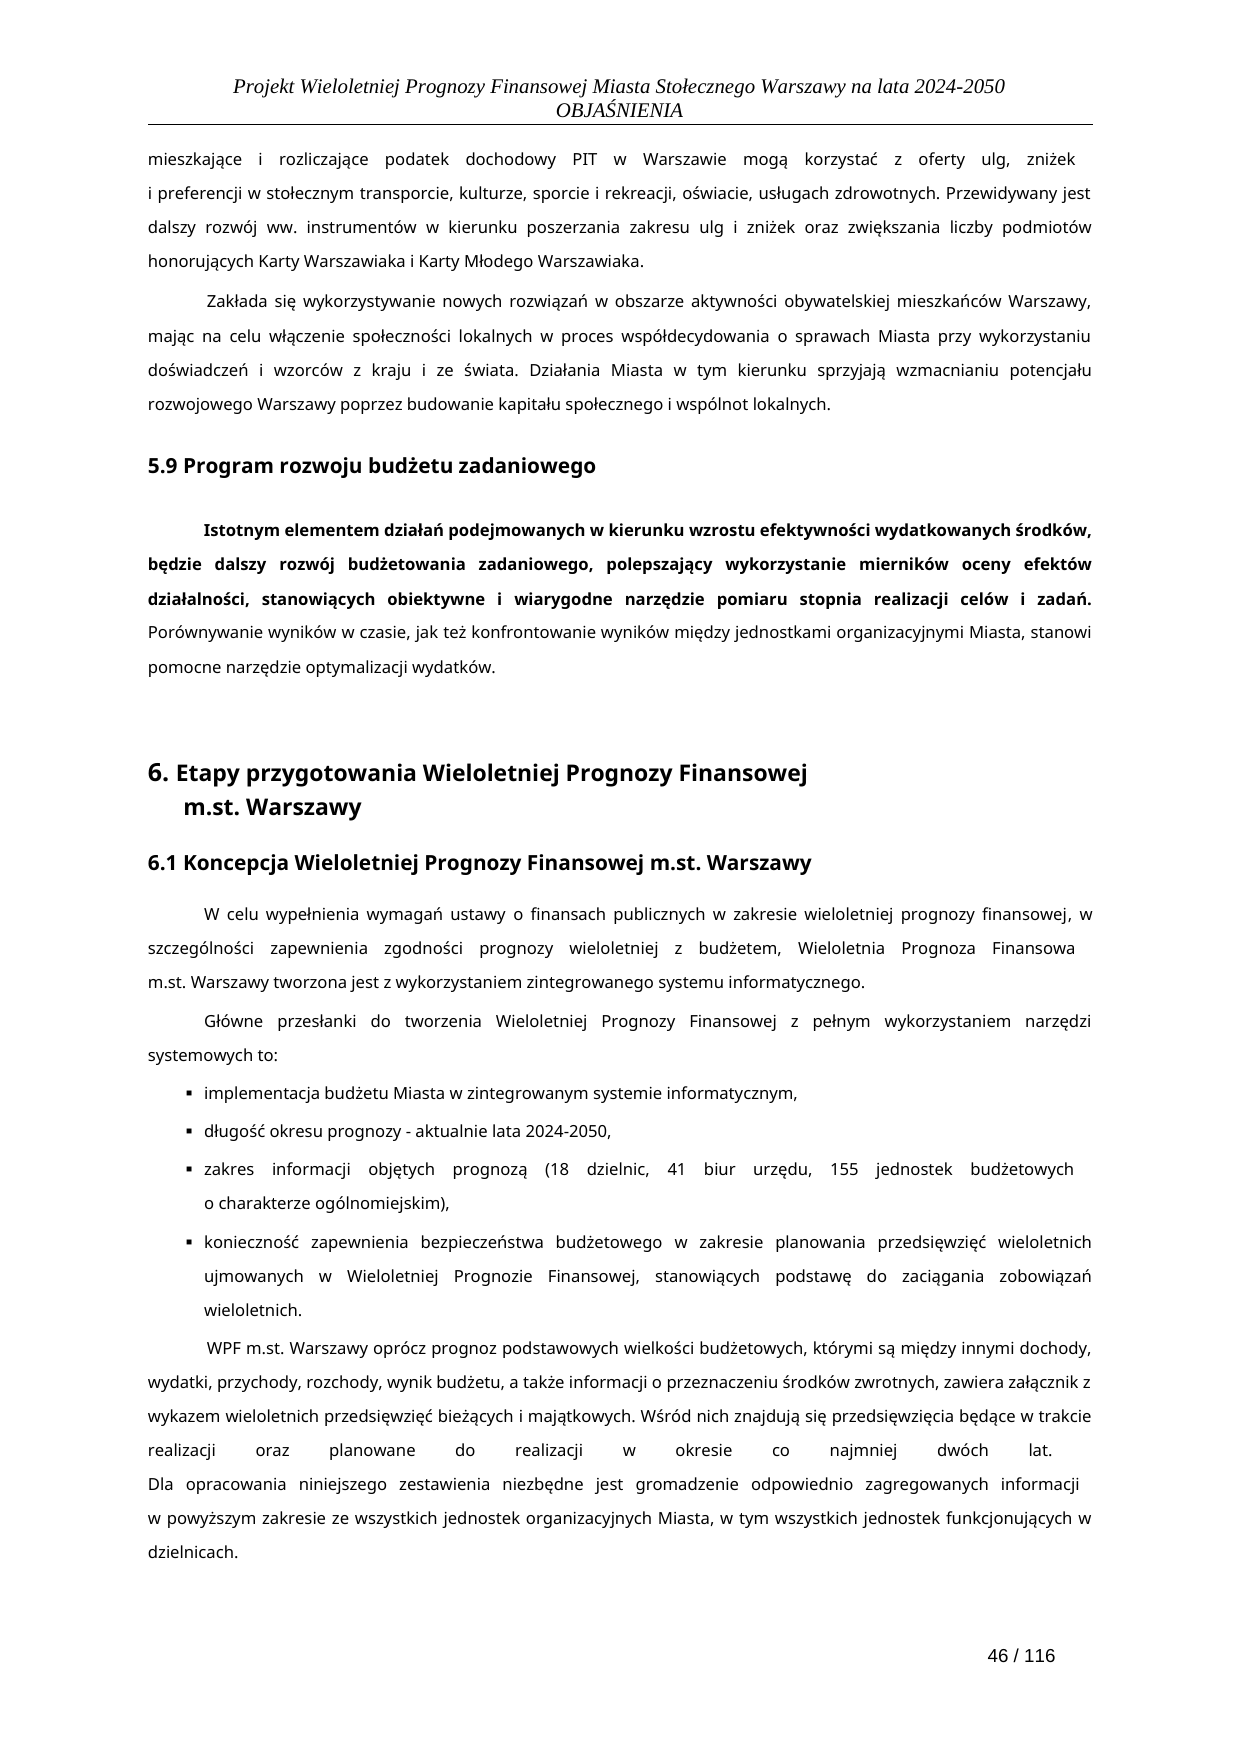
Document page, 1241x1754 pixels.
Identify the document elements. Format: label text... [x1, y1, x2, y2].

text Istotnym elementem działań podejmowanych w kierunku wzrostu efektywności wydatkowanych środków, będzie dalszy rozwój budżetowania zadaniowego, polepszający wykorzystanie mierników oceny efektów działalności, stanowiących obiektywne i wiarygodne narzędzie pomiaru stopnia realizacji celów i zadań. Porównywanie wyników w czasie, jak też konfrontowanie wyników między jednostkami organizacyjnymi Miasta, stanowi pomocne narzędzie optymalizacji wydatków. [148, 519, 1093, 678]
text 5.9 Program rozwoju budżetu zadaniowego [148, 451, 1093, 480]
list zakres informacji objętych prognozą (18 dzielnic, 41 biur urzędu, 155 jednostek budżetowych o charakterze ogólnomiejskim), [185, 1158, 1093, 1215]
text WPF m.st. Warszawy oprócz prognoz podstawowych wielkości budżetowych, którymi są między innymi dochody, wydatki, przychody, rozchody, wynik budżetu, a także informacji o przeznaczeniu środków zwrotnych, zawiera załącznik z wykazem wieloletnich przedsięwzięć bieżących i majątkowych. Wśród nich znajdują się przedsięwzięcia będące w trakcie realizacji oraz planowane do realizacji w okresie co najmniej dwóch lat. Dla opracowania niniejszego zestawienia niezbędne jest gromadzenie odpowiednio zagregowanych informacji w powyższym zakresie ze wszystkich jednostek organizacyjnych Miasta, w tym wszystkich jednostek funkcjonujących w dzielnicach. [148, 1337, 1093, 1564]
text 6.1 Koncepcja Wieloletniej Prognozy Finansowej m.st. Warszawy [148, 848, 1093, 876]
text W celu wypełnienia wymagań ustawy o finansach publicznych w zakresie wieloletniej prognozy finansowej, w szczególności zapewnienia zgodności prognozy wieloletniej z budżetem, Wieloletnia Prognoza Finansowa m.st. Warszawy tworzona jest z wykorzystaniem zintegrowanego systemu informatycznego. [148, 903, 1093, 994]
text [148, 148, 1093, 272]
list długość okresu prognozy - aktualnie lata 2024-2050, [185, 1120, 1093, 1142]
text Zakłada się wykorzystywanie nowych rozwiązań w obszarze aktywności obywatelskiej mieszkańców Warszawy, mając na celu włączenie społeczności lokalnych w proces współdecydowania o sprawach Miasta przy wykorzystaniu doświadczeń i wzorców z kraju i ze świata. Działania Miasta w tym kierunku sprzyjają wzmacnianiu potencjału rozwojowego Warszawy poprzez budowanie kapitału społecznego i wspólnot lokalnych. [148, 290, 1093, 415]
text 6. Etapy przygotowania Wieloletniej Prognozy Finansowej m.st. Warszawy [148, 754, 1093, 823]
list konieczność zapewnienia bezpieczeństwa budżetowego w zakresie planowania przedsięwzięć wieloletnich ujmowanych w Wieloletniej Prognozie Finansowej, stanowiących podstawę do zaciągania zobowiązań wieloletnich. [185, 1230, 1093, 1321]
text Główne przesłanki do tworzenia Wieloletniej Prognozy Finansowej z pełnym wykorzystaniem narzędzi systemowych to: [148, 1009, 1093, 1066]
list implementacja budżetu Miasta w zintegrowanym systemie informatycznym, [185, 1081, 1093, 1104]
